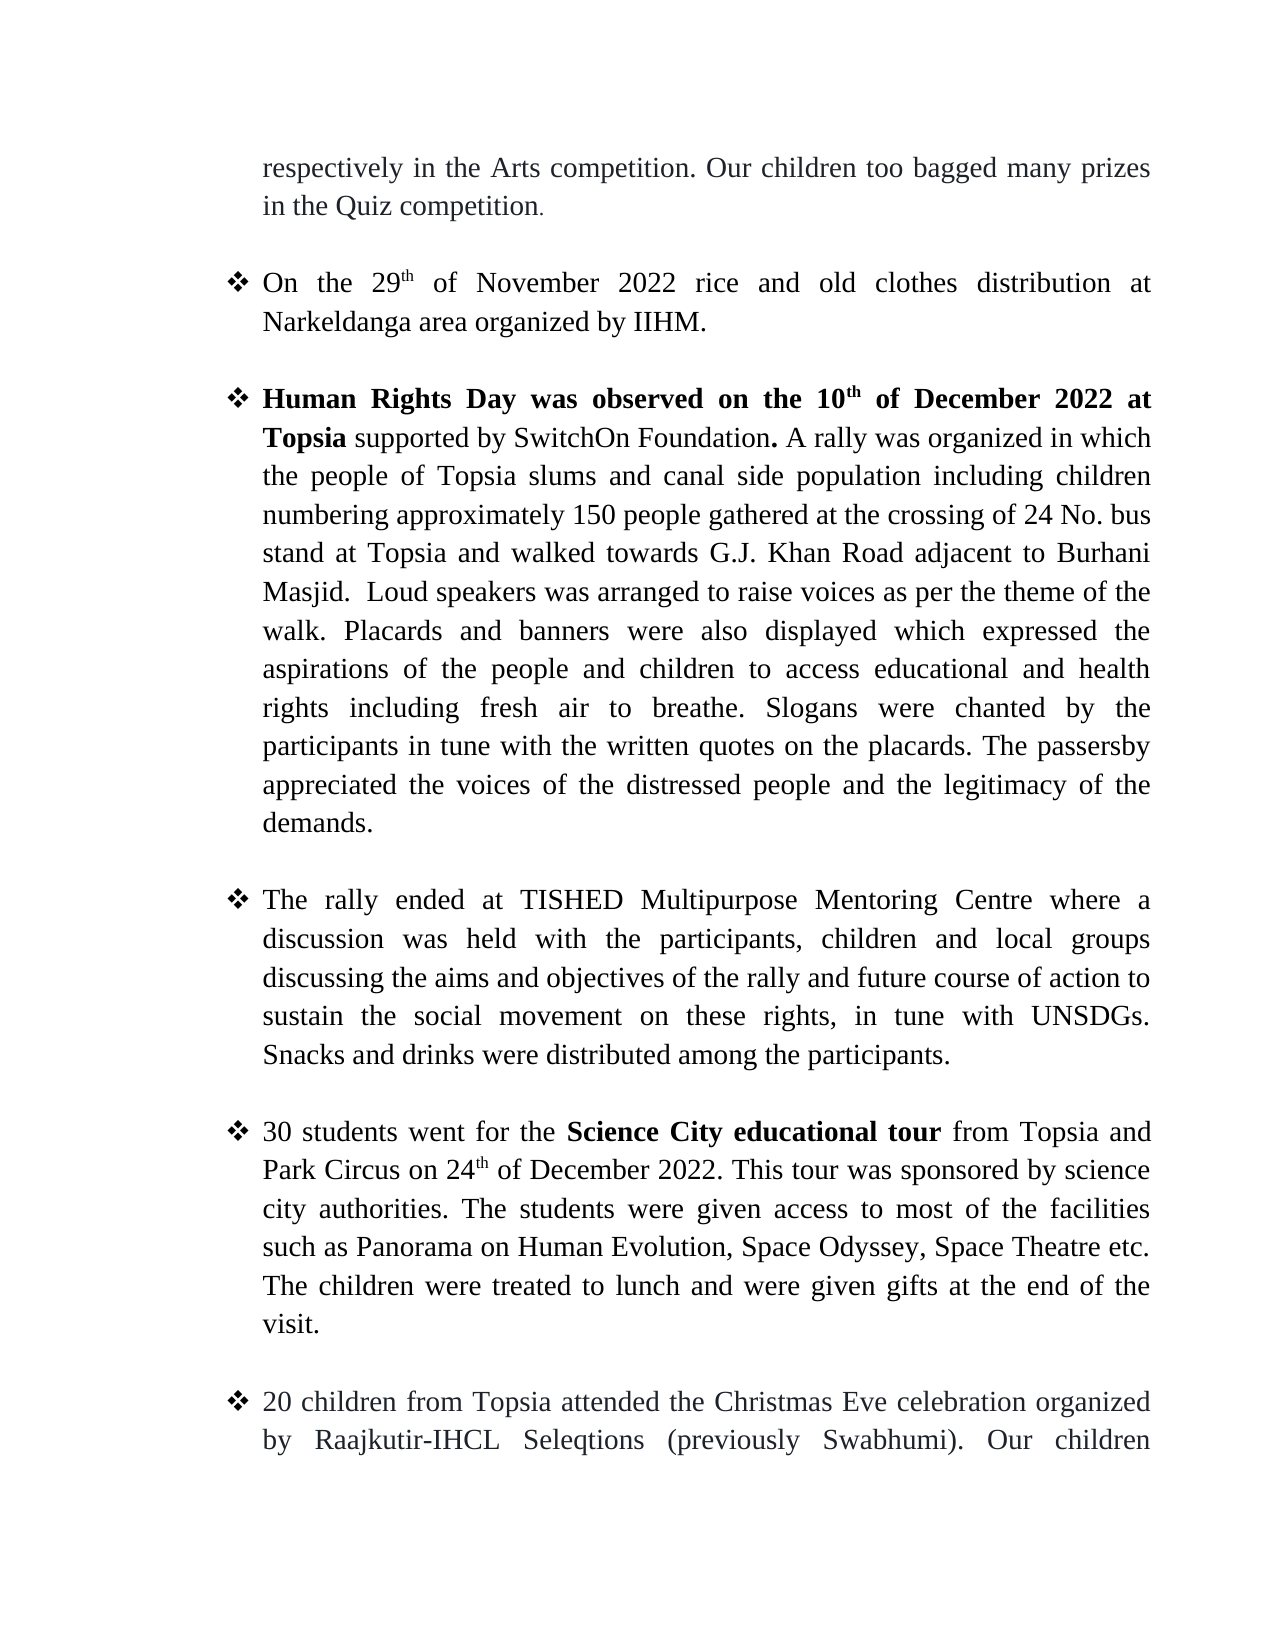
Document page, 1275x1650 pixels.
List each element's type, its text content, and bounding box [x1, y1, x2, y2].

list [225, 1384, 1152, 1456]
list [225, 150, 1152, 222]
list Human Rights Day was observed on the 10th of December 2022 at Topsia supported by SwitchOn Foundation. A rally was organized in which the people of Topsia slums and canal side population including children numbering approximately 150 people gathered at the crossing of 24 No. bus stand at Topsia and walked towards G.J. Khan Road adjacent to Burhani Masjid. Loud speakers was arranged to raise voices as per the theme of the walk. Placards and banners were also displayed which expressed the aspirations of the people and children to access educational and health rights including fresh air to breathe. Slogans were chanted by the participants in tune with the written quotes on the placards. The passersby appreciated the voices of the distressed people and the legitimacy of the demands. [225, 381, 1152, 839]
list 30 students went for the Science City educational tour from Topsia and Park Circus on 24th of December 2022. This tour was sponsored by science city authorities. The students were given access to most of the facilities such as Panorama on Human Evolution, Space Odyssey, Space Theatre etc. The children were treated to lunch and were given gifts at the end of the visit. [225, 1114, 1152, 1340]
list The rally ended at TISHED Multipurpose Mentoring Centre where a discussion was held with the participants, children and local groups discussing the aims and objectives of the rally and future course of action to sustain the social movement on these rights, in tune with UNSDGs. Snacks and drinks were distributed among the participants. [225, 882, 1152, 1070]
list On the 29th of November 2022 rice and old clothes distribution at Narkeldanga area organized by IIHM. [225, 266, 1152, 338]
